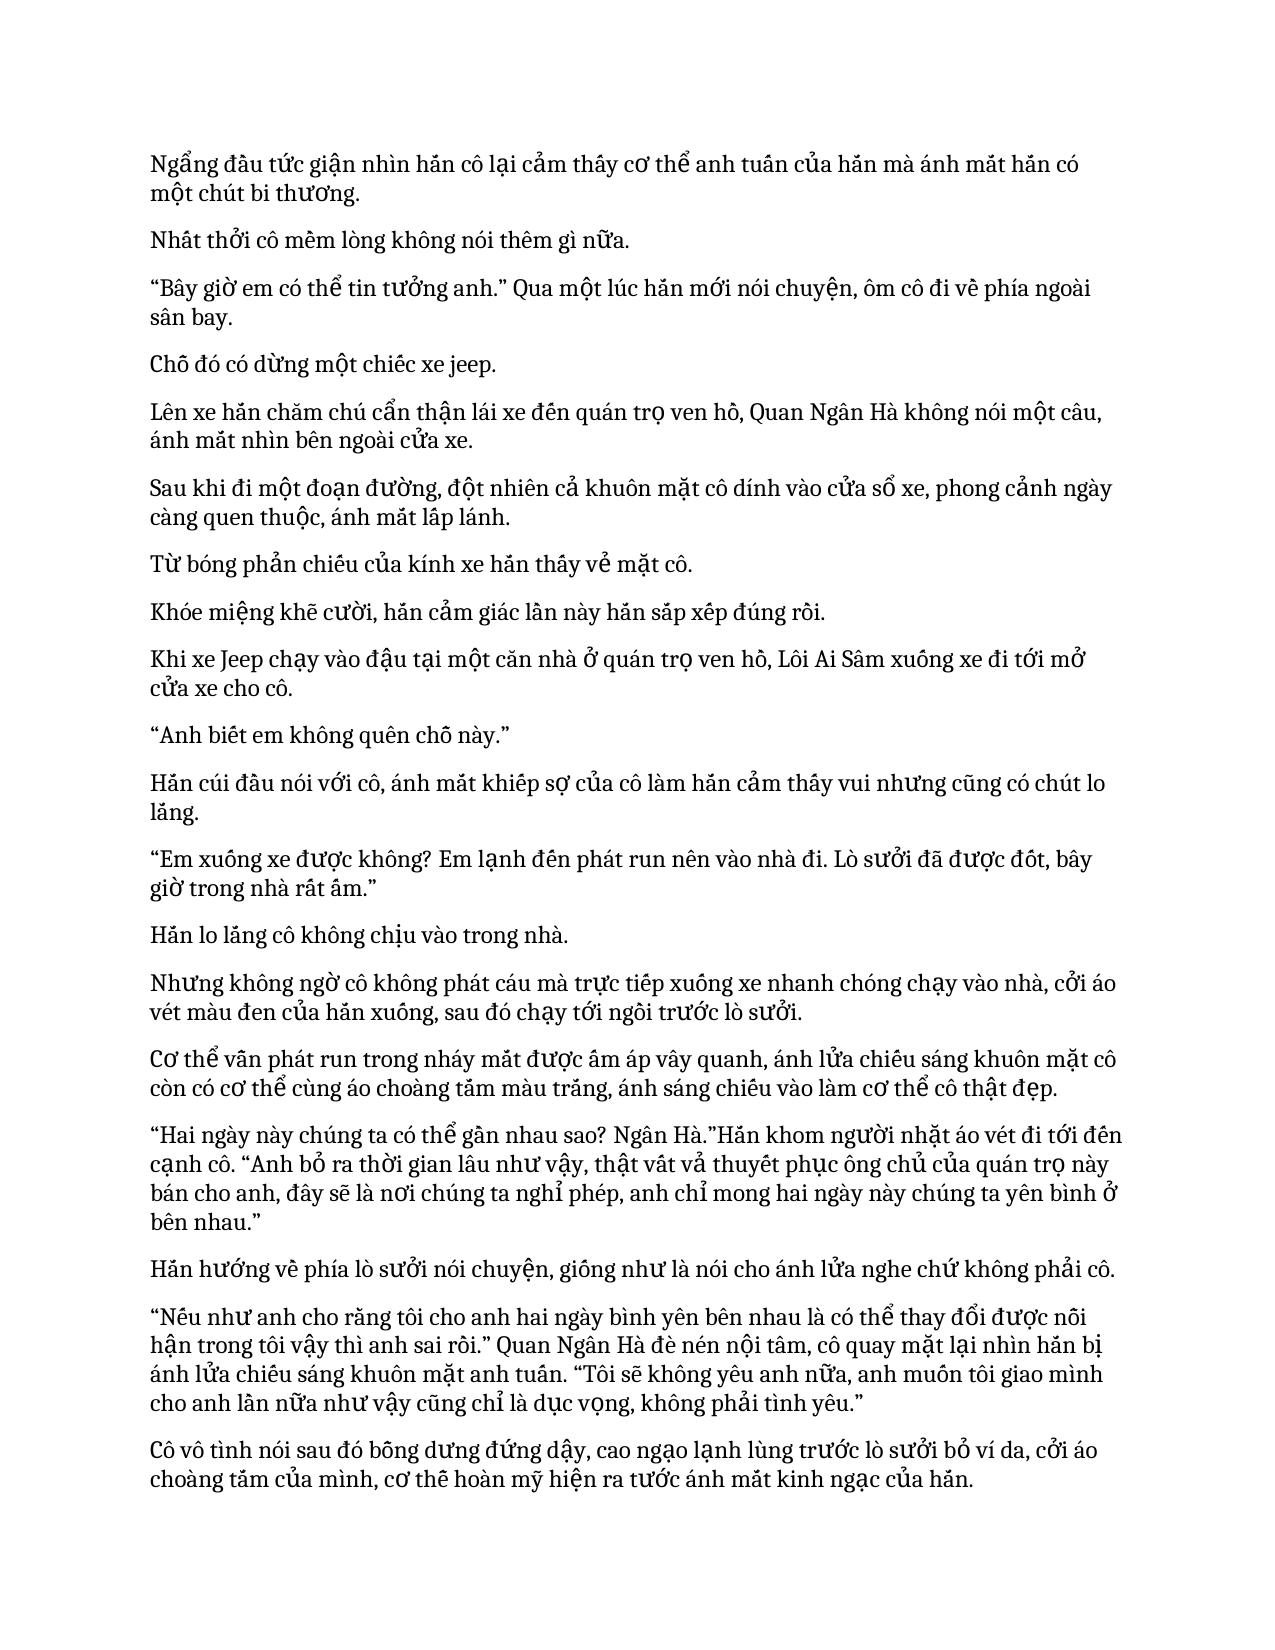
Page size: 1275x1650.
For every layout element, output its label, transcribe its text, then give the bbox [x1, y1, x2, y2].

text “Bây giờ em có thể tin tưởng anh.” Qua một lúc hắn mới nói chuyện, ôm cô đi về phía ngoài sân bay. [150, 274, 1125, 331]
text Khi xe Jeep chạy vào đậu tại một căn nhà ở quán trọ ven hồ, Lôi Ai Sâm xuống xe đi tới mở cửa xe cho cô. [150, 645, 1125, 702]
text Nhất thởi cô mềm lòng không nói thêm gì nữa. [150, 226, 1125, 255]
text Ngẩng đầu tức giận nhìn hắn cô lại cảm thấy cơ thể anh tuấn của hắn mà ánh mắt hắn có một chút bi thương. [150, 150, 1125, 207]
text Nhưng không ngờ cô không phát cáu mà trực tiếp xuống xe nhanh chóng chạy vào nhà, cởi áo vét màu đen của hắn xuống, sau đó chạy tới ngồi trước lò sưởi. [150, 969, 1125, 1026]
text Hắn hướng về phía lò sưởi nói chuyện, giống như là nói cho ánh lửa nghe chứ không phải cô. [150, 1255, 1125, 1284]
text Cơ thể vẫn phát run trong nháy mắt được ấm áp vây quanh, ánh lửa chiếu sáng khuôn mặt cô còn có cơ thể cùng áo choàng tắm màu trắng, ánh sáng chiếu vào làm cơ thể cô thật đẹp. [150, 1045, 1125, 1102]
text “Hai ngày này chúng ta có thể gần nhau sao? Ngân Hà.”Hắn khom người nhặt áo vét đi tới đến cạnh cô. “Anh bỏ ra thời gian lâu như vậy, thật vất vả thuyết phục ông chủ của quán trọ này bán cho anh, đây sẽ là nơi chúng ta nghỉ phép, anh chỉ mong hai ngày này chúng ta yên bình ở bên nhau.” [150, 1121, 1125, 1236]
text “Nếu như anh cho rằng tôi cho anh hai ngày bình yên bên nhau là có thể thay đổi được nỗi hận trong tôi vậy thì anh sai rồi.” Quan Ngân Hà đè nén nội tâm, cô quay mặt lại nhìn hắn bị ánh lửa chiếu sáng khuôn mặt anh tuấn. “Tôi sẽ không yêu anh nữa, anh muốn tôi giao mình cho anh lần nữa như vậy cũng chỉ là dục vọng, không phải tình yêu.” [150, 1302, 1125, 1417]
text Lên xe hắn chăm chú cẩn thận lái xe đến quán trọ ven hồ, Quan Ngân Hà không nói một câu, ánh mắt nhìn bên ngoài cửa xe. [150, 397, 1125, 455]
text Sau khi đi một đoạn đường, đột nhiên cả khuôn mặt cô dính vào cửa sổ xe, phong cảnh ngày càng quen thuộc, ánh mắt lấp lánh. [150, 474, 1125, 531]
text Từ bóng phản chiếu của kính xe hắn thấy vẻ mặt cô. [150, 550, 1125, 579]
text Chỗ đó có dừng một chiếc xe jeep. [150, 350, 1125, 379]
text Khóe miệng khẽ cười, hắn cảm giác lần này hắn sắp xếp đúng rồi. [150, 597, 1125, 626]
text Hắn lo lắng cô không chịu vào trong nhà. [150, 921, 1125, 950]
text “Anh biết em không quên chỗ này.” [150, 721, 1125, 750]
text “Em xuống xe được không? Em lạnh đến phát run nên vào nhà đi. Lò sưởi đã được đốt, bây giờ trong nhà rất ấm.” [150, 845, 1125, 902]
text Cô vô tình nói sau đó bỗng dưng đứng dậy, cao ngạo lạnh lùng trước lò sưởi bỏ ví da, cởi áo choàng tắm của mình, cơ thễ hoàn mỹ hiện ra tước ánh mắt kinh ngạc của hắn. [150, 1436, 1125, 1494]
text Hắn cúi đầu nói với cô, ánh mắt khiếp sợ của cô làm hắn cảm thấy vui nhưng cũng có chút lo lắng. [150, 769, 1125, 826]
